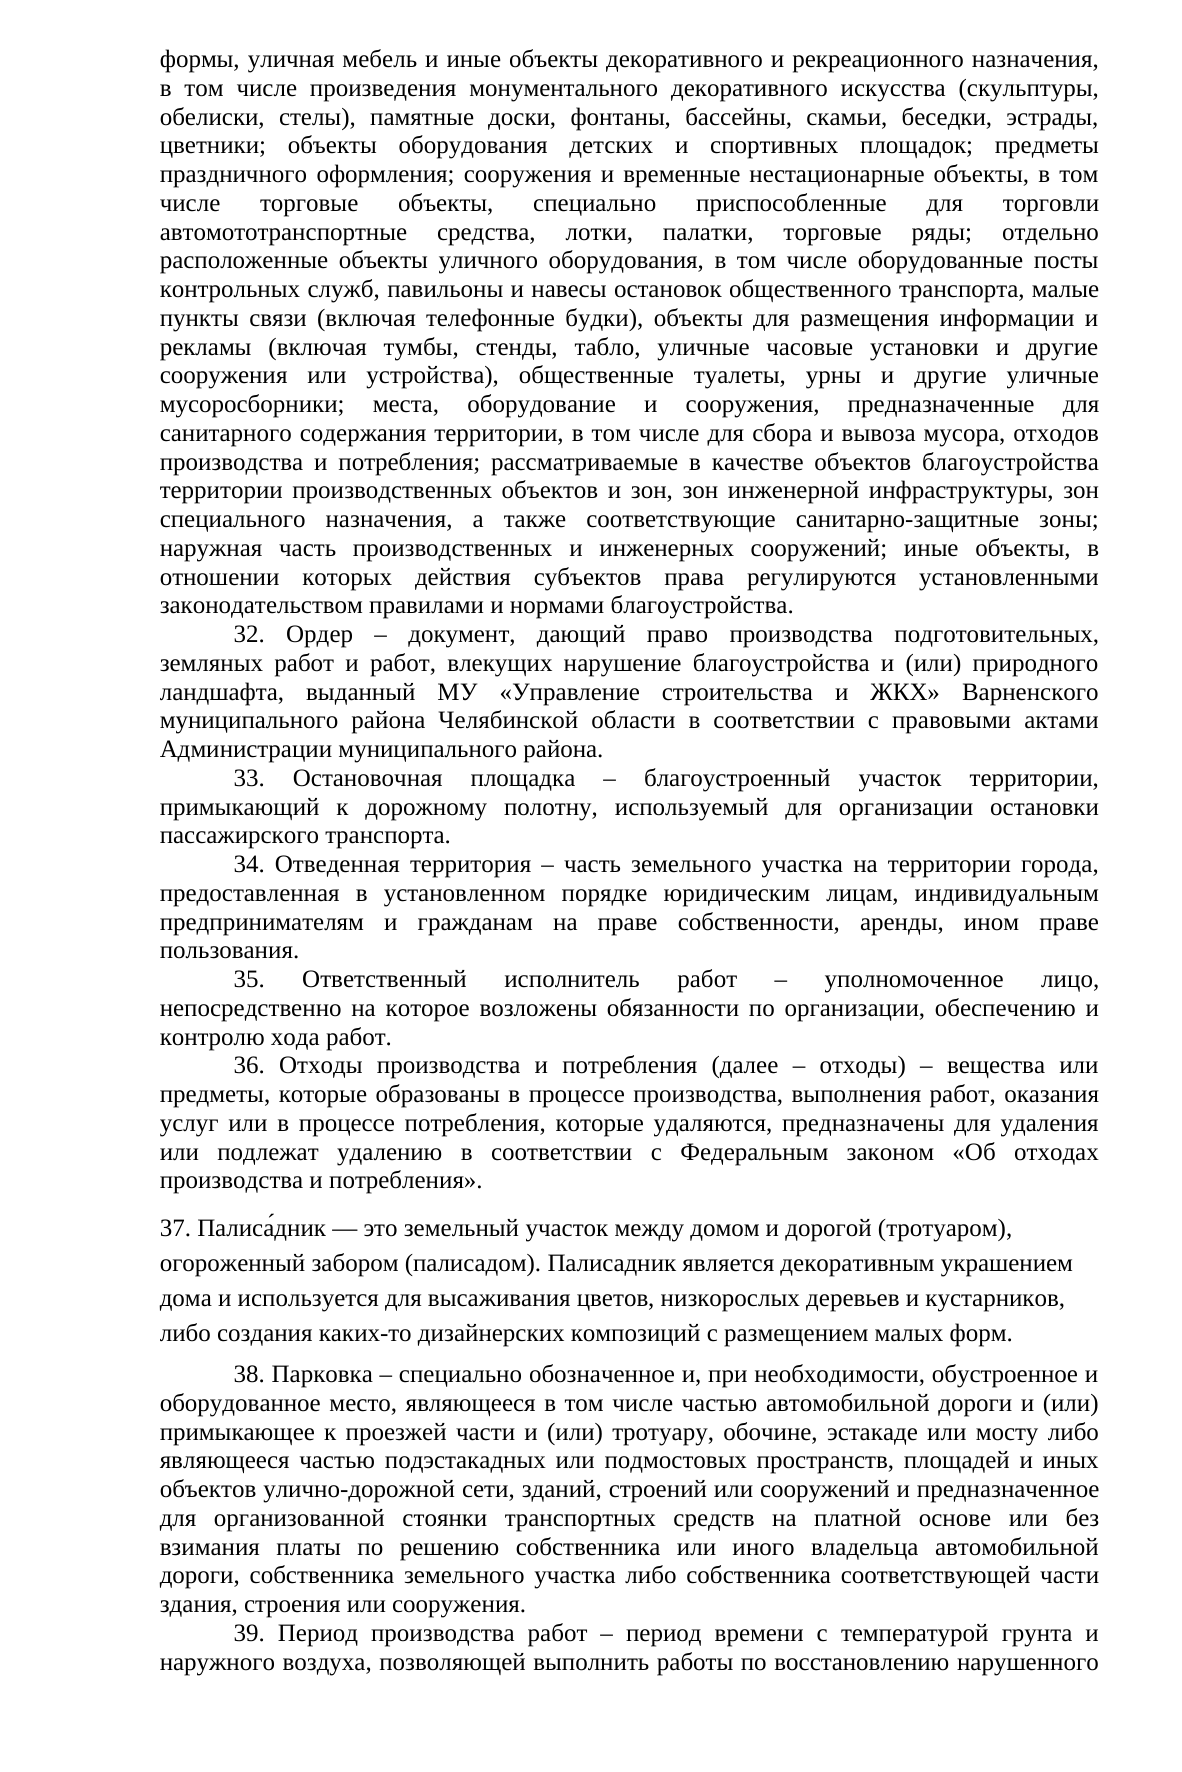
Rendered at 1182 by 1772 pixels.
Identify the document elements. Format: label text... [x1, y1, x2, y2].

list 34. Отведенная территория – часть земельного участка на территории города, предоставленная в установленном порядке юридическим лицам, индивидуальным предпринимателям и гражданам на праве собственности, аренды, ином праве пользования. [159, 849, 1100, 964]
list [159, 1618, 1100, 1676]
list 33. Остановочная площадка – благоустроенный участок территории, примыкающий к дорожному полотну, используемый для организации остановки пассажирского транспорта. [159, 763, 1100, 849]
text 37. Палиса́дник — это земельный участок между домом и дорогой (тротуаром), огороженный забором (палисадом). Палисадник является декоративным украшением дома и используется для высаживания цветов, низкорослых деревьев и кустарников, либо создания каких-то дизайнерских композиций с размещением малых форм. [159, 1207, 1100, 1347]
list 38. Парковка – специально обозначенное и, при необходимости, обустроенное и оборудованное место, являющееся в том числе частью автомобильной дороги и (или) примыкающее к проезжей части и (или) тротуару, обочине, эстакаде или мосту либо являющееся частью подэстакадных или подмостовых пространств, площадей и иных объектов улично-дорожной сети, зданий, строений или сооружений и предназначенное для организованной стоянки транспортных средств на платной основе или без взимания платы по решению собственника или иного владельца автомобильной дороги, собственника земельного участка либо собственника соответствующей части здания, строения или сооружения. [159, 1359, 1100, 1618]
list 32. Ордер – документ, дающий право производства подготовительных, земляных работ и работ, влекущих нарушение благоустройства и (или) природного ландшафта, выданный МУ «Управление строительства и ЖКХ» Варненского муниципального района Челябинской области в соответствии с правовыми актами Администрации муниципального района. [159, 619, 1100, 763]
list 35. Ответственный исполнитель работ – уполномоченное лицо, непосредственно на которое возложены обязанности по организации, обеспечению и контролю хода работ. [159, 964, 1100, 1051]
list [159, 44, 1100, 619]
list 36. Отходы производства и потребления (далее – отходы) – вещества или предметы, которые образованы в процессе производства, выполнения работ, оказания услуг или в процессе потребления, которые удаляются, предназначены для удаления или подлежат удалению в соответствии с Федеральным законом «Об отходах производства и потребления». [159, 1051, 1100, 1194]
